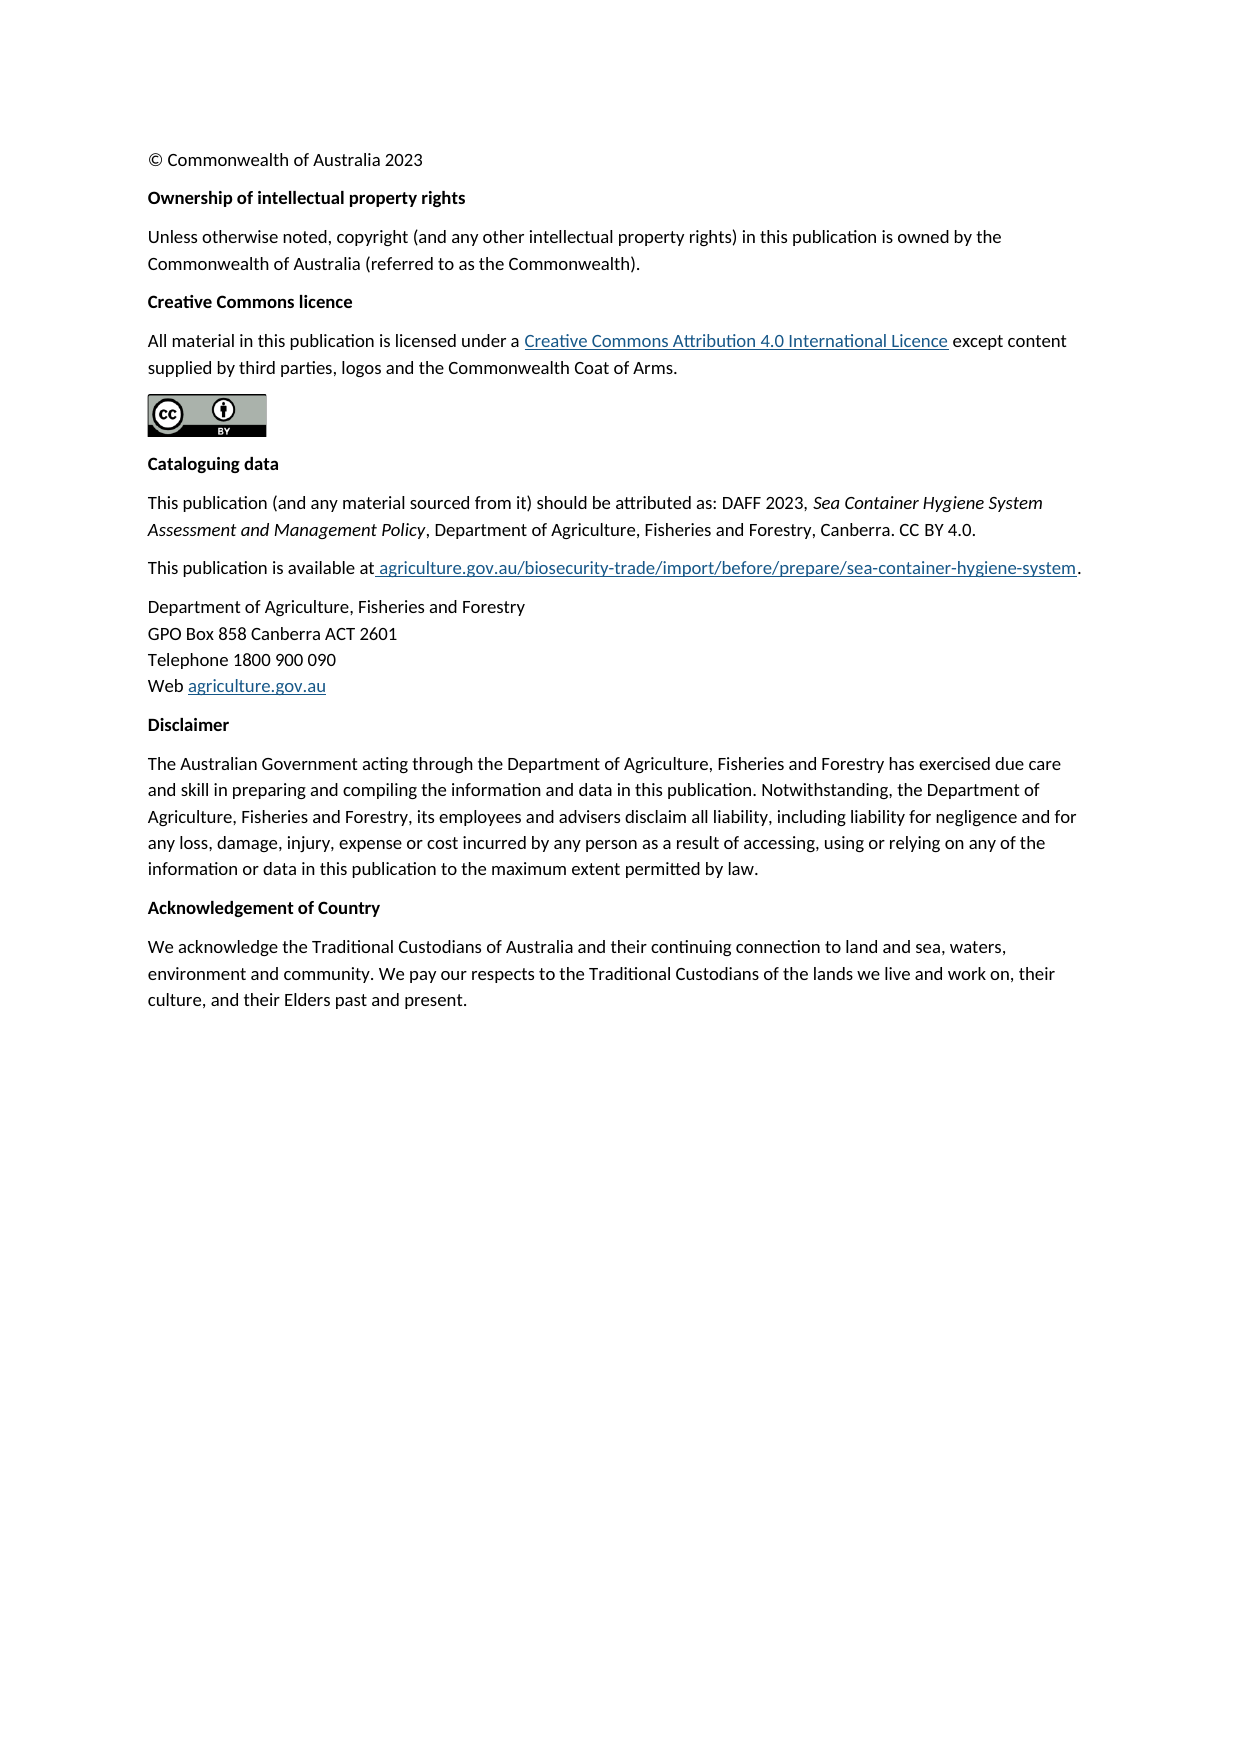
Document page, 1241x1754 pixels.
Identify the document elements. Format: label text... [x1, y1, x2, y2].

text Web agriculture.gov.au [148, 674, 1092, 697]
text Department of Agriculture, Fisheries and Forestry [148, 595, 1092, 618]
text This publication is available at agriculture.gov.au/biosecurity-trade/import/before/prepare/sea-container-hygiene-system. [148, 557, 1092, 579]
text Disclaimer [148, 713, 1092, 736]
text Cataloguing data [148, 452, 1092, 475]
text All material in this publication is licensed under a Creative Commons Attribution 4.0 International Licence except content supplied by third parties, logos and the Commonwealth Coat of Arms. [148, 329, 1092, 379]
text Telephone 1800 900 090 [148, 648, 1092, 671]
text The Australian Government acting through the Department of Agriculture, Fisheries and Forestry has exercised due care and skill in preparing and compiling the information and data in this publication. Notwithstanding, the Department of Agriculture, Fisheries and Forestry, its employees and advisers disclaim all liability, including liability for negligence and for any loss, damage, injury, expense or cost incurred by any person as a result of accessing, using or relying on any of the information or data in this publication to the maximum extent permitted by law. [148, 752, 1092, 881]
text This publication (and any material sourced from it) should be attributed as: DAFF 2023, Sea Container Hygiene System Assessment and Management Policy, Department of Agriculture, Fisheries and Forestry, Canberra. CC BY 4.0. [148, 491, 1092, 541]
text Unless otherwise noted, copyright (and any other intellectual property rights) in this publication is owned by the Commonwealth of Australia (referred to as the Commonwealth). [148, 225, 1092, 275]
text Creative Commons licence [148, 291, 1092, 313]
text GPO Box 858 Canberra ACT 2601 [148, 622, 1092, 645]
text © Commonwealth of Australia 2023 [148, 148, 1092, 171]
picture [147, 394, 267, 437]
text We acknowledge the Traditional Custodians of Australia and their continuing connection to land and sea, waters, environment and community. We pay our respects to the Traditional Custodians of the lands we live and work on, their culture, and their Elders past and present. [148, 935, 1092, 1011]
text Acknowledgement of Country [148, 896, 1092, 919]
text Ownership of intellectual property rights [148, 187, 1092, 209]
